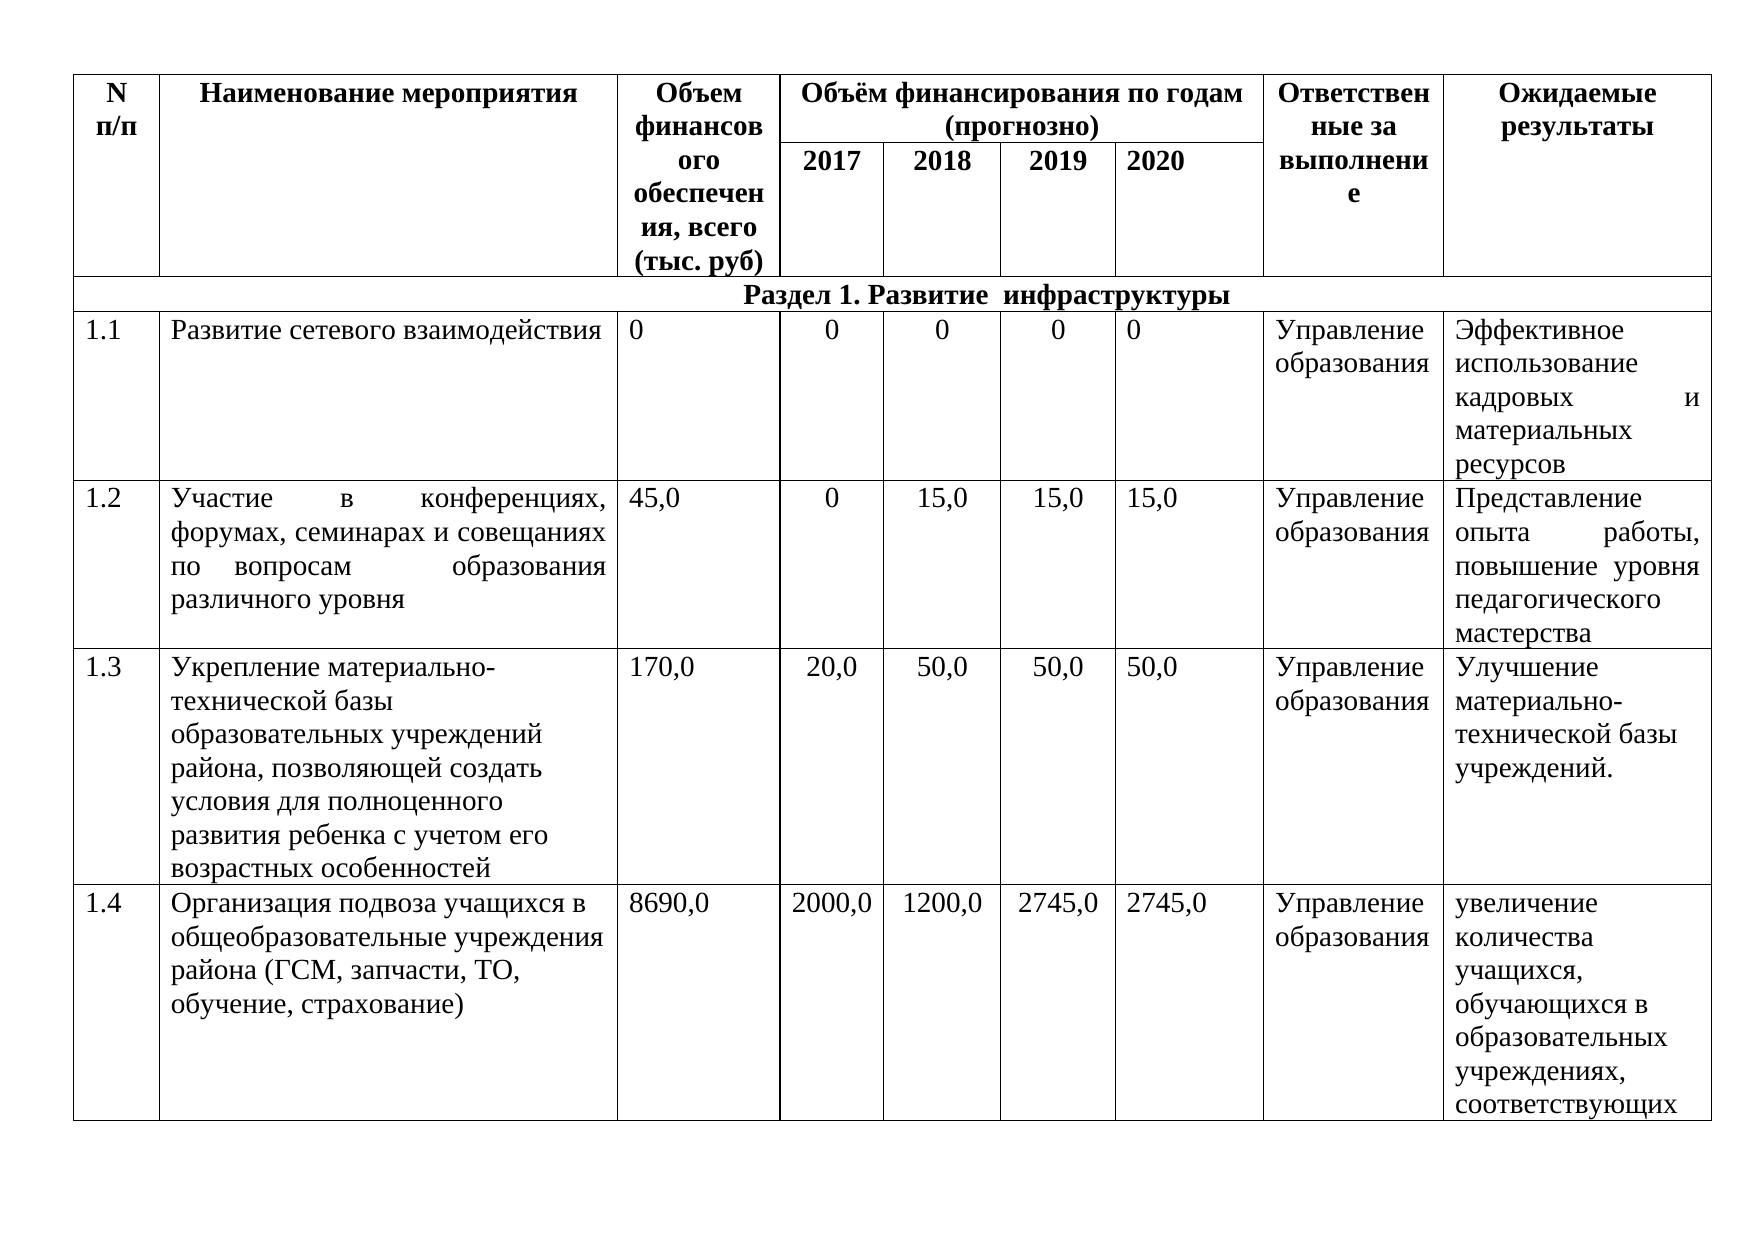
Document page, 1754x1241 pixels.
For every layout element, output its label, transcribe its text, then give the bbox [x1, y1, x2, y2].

table_header Объем финансового обеспечения, всего (тыс. руб) [618, 75, 779, 276]
table_header Наименование мероприятия [160, 75, 617, 276]
table_header N п/п [74, 75, 159, 276]
table_cell Управление образования [1264, 312, 1443, 479]
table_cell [1264, 885, 1443, 1120]
table_header Ожидаемые результаты [1444, 75, 1711, 276]
table_cell 1.3 [74, 649, 159, 884]
table_cell Укрепление материально-технической базы образовательных учреждений района, позволяющей создать условия для полноценного развития ребенка с учетом его возрастных особенностей [160, 649, 617, 884]
table_cell 15,0 [884, 481, 1000, 648]
table_cell 8690,0 [618, 885, 779, 1120]
table_cell 15,0 [1001, 481, 1115, 648]
table_cell 50,0 [1001, 649, 1115, 884]
table_cell Улучшение материально-технической базы учреждений. [1444, 649, 1711, 884]
table_cell Представление опыта работы, повышение уровня педагогического мастерства [1444, 481, 1711, 648]
table_cell Управление образования [1264, 481, 1443, 648]
table_cell 15,0 [1116, 481, 1263, 648]
table_cell 1.4 [74, 885, 159, 1120]
table_cell 50,0 [884, 649, 1000, 884]
table_cell 0 [781, 312, 883, 479]
table_cell 1200,0 [884, 885, 1000, 1120]
table_cell 1.2 [74, 481, 159, 648]
table_cell 1.1 [74, 312, 159, 479]
table_cell 50,0 [1116, 649, 1263, 884]
table_cell 0 [1116, 312, 1263, 479]
table_cell 2018 [884, 143, 1000, 276]
table_cell 2745,0 [1116, 885, 1263, 1120]
table_cell 2017 [781, 143, 883, 276]
table_cell Развитие сетевого взаимодействия [160, 312, 617, 479]
table_cell 2020 [1116, 143, 1263, 276]
table_cell 2000,0 [781, 885, 883, 1120]
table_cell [1444, 885, 1711, 1120]
table_cell 2745,0 [1001, 885, 1115, 1120]
table_cell Раздел 1. Развитие инфраструктуры [263, 277, 1711, 311]
table_cell 0 [884, 312, 1000, 479]
table_cell Управление образования [1264, 649, 1443, 884]
table_header Объём финансирования по годам (прогнозно) [781, 75, 1263, 142]
table_cell 2019 [1001, 143, 1115, 276]
table_cell Участие в конференциях, форумах, семинарах и совещаниях по вопросам образования различного уровня [160, 481, 617, 648]
table_cell 0 [618, 312, 779, 479]
table_cell 20,0 [781, 649, 883, 884]
table_cell Эффективное использование кадровых и материальных ресурсов [1444, 312, 1711, 479]
table_cell 45,0 [618, 481, 779, 648]
table_cell [74, 277, 262, 311]
table_cell 0 [781, 481, 883, 648]
table_cell 170,0 [618, 649, 779, 884]
table_header Ответственные за выполнение [1264, 75, 1443, 276]
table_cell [160, 885, 617, 1120]
table_cell 0 [1001, 312, 1115, 479]
